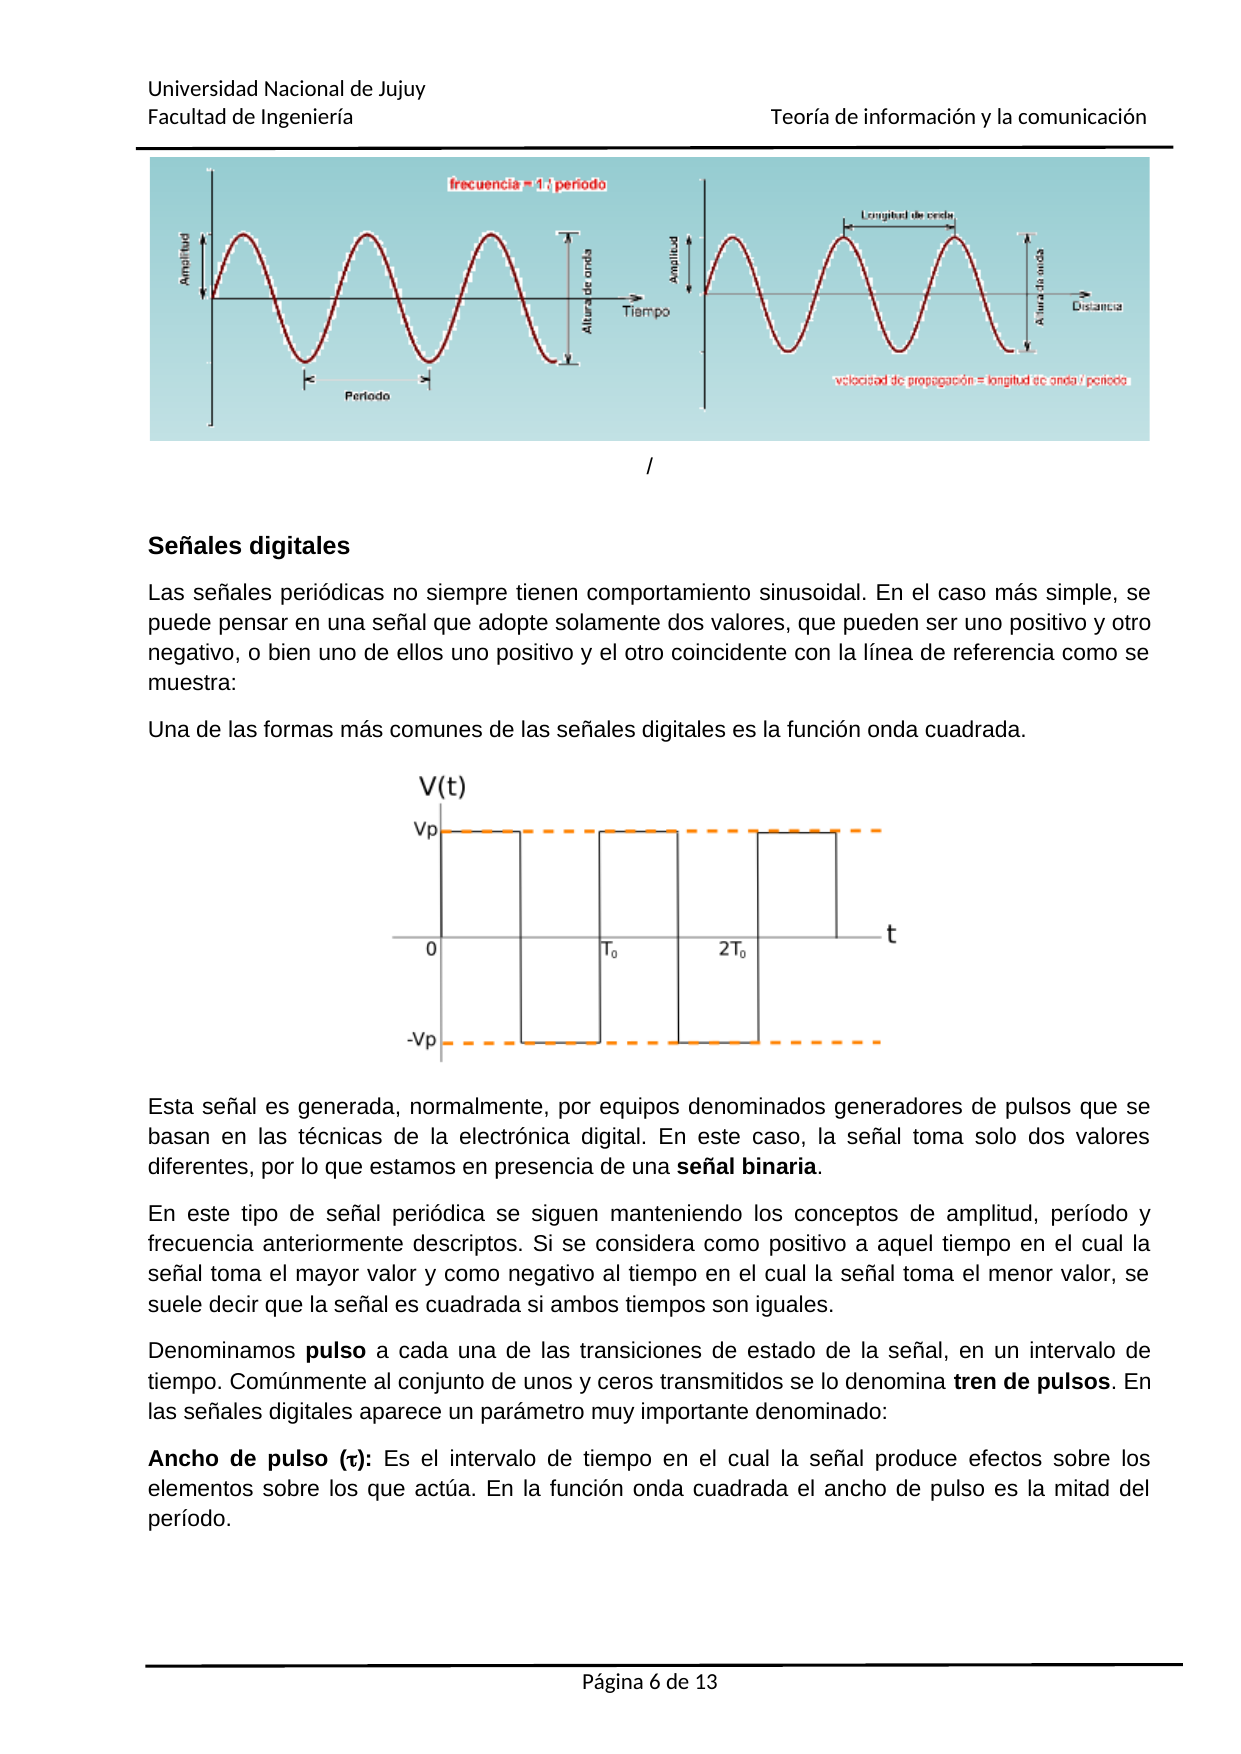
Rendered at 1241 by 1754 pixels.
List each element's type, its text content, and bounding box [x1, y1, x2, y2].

text Ancho de pulso (): Es el intervalo de tiempo en el cual la señal produce efectos sobre los elementos sobre los que actúa. En la función onda cuadrada el ancho de pulso es la mitad del período. [148, 1445, 1152, 1532]
text Señales digitales [148, 531, 1152, 560]
text Denominamos pulso a cada una de las transiciones de estado de la señal, en un intervalo de tiempo. Comúnmente al conjunto de unos y ceros transmitidos se lo denomina tren de pulsos. En las señales digitales aparece un parámetro muy importante denominado: [148, 1337, 1152, 1424]
picture [376, 763, 923, 1081]
text Una de las formas más comunes de las señales digitales es la función onda cuadrada. [148, 716, 1152, 742]
picture [149, 157, 1150, 441]
text Las señales periódicas no siempre tienen comportamiento sinusoidal. En el caso más simple, se puede pensar en una señal que adopte solamente dos valores, que pueden ser uno positivo y otro negativo, o bien uno de ellos uno positivo y el otro coincidente con la línea de referencia como se muestra: [148, 579, 1152, 696]
text En este tipo de señal periódica se siguen manteniendo los conceptos de amplitud, período y frecuencia anteriormente descriptos. Si se considera como positivo a aquel tiempo en el cual la señal toma el mayor valor y como negativo al tiempo en el cual la señal toma el menor valor, se suele decir que la señal es cuadrada si ambos tiempos son iguales. [148, 1200, 1152, 1317]
text / [148, 453, 1152, 479]
text Esta señal es generada, normalmente, por equipos denominados generadores de pulsos que se basan en las técnicas de la electrónica digital. En este caso, la señal toma solo dos valores diferentes, por lo que estamos en presencia de una señal binaria. [148, 1093, 1152, 1179]
